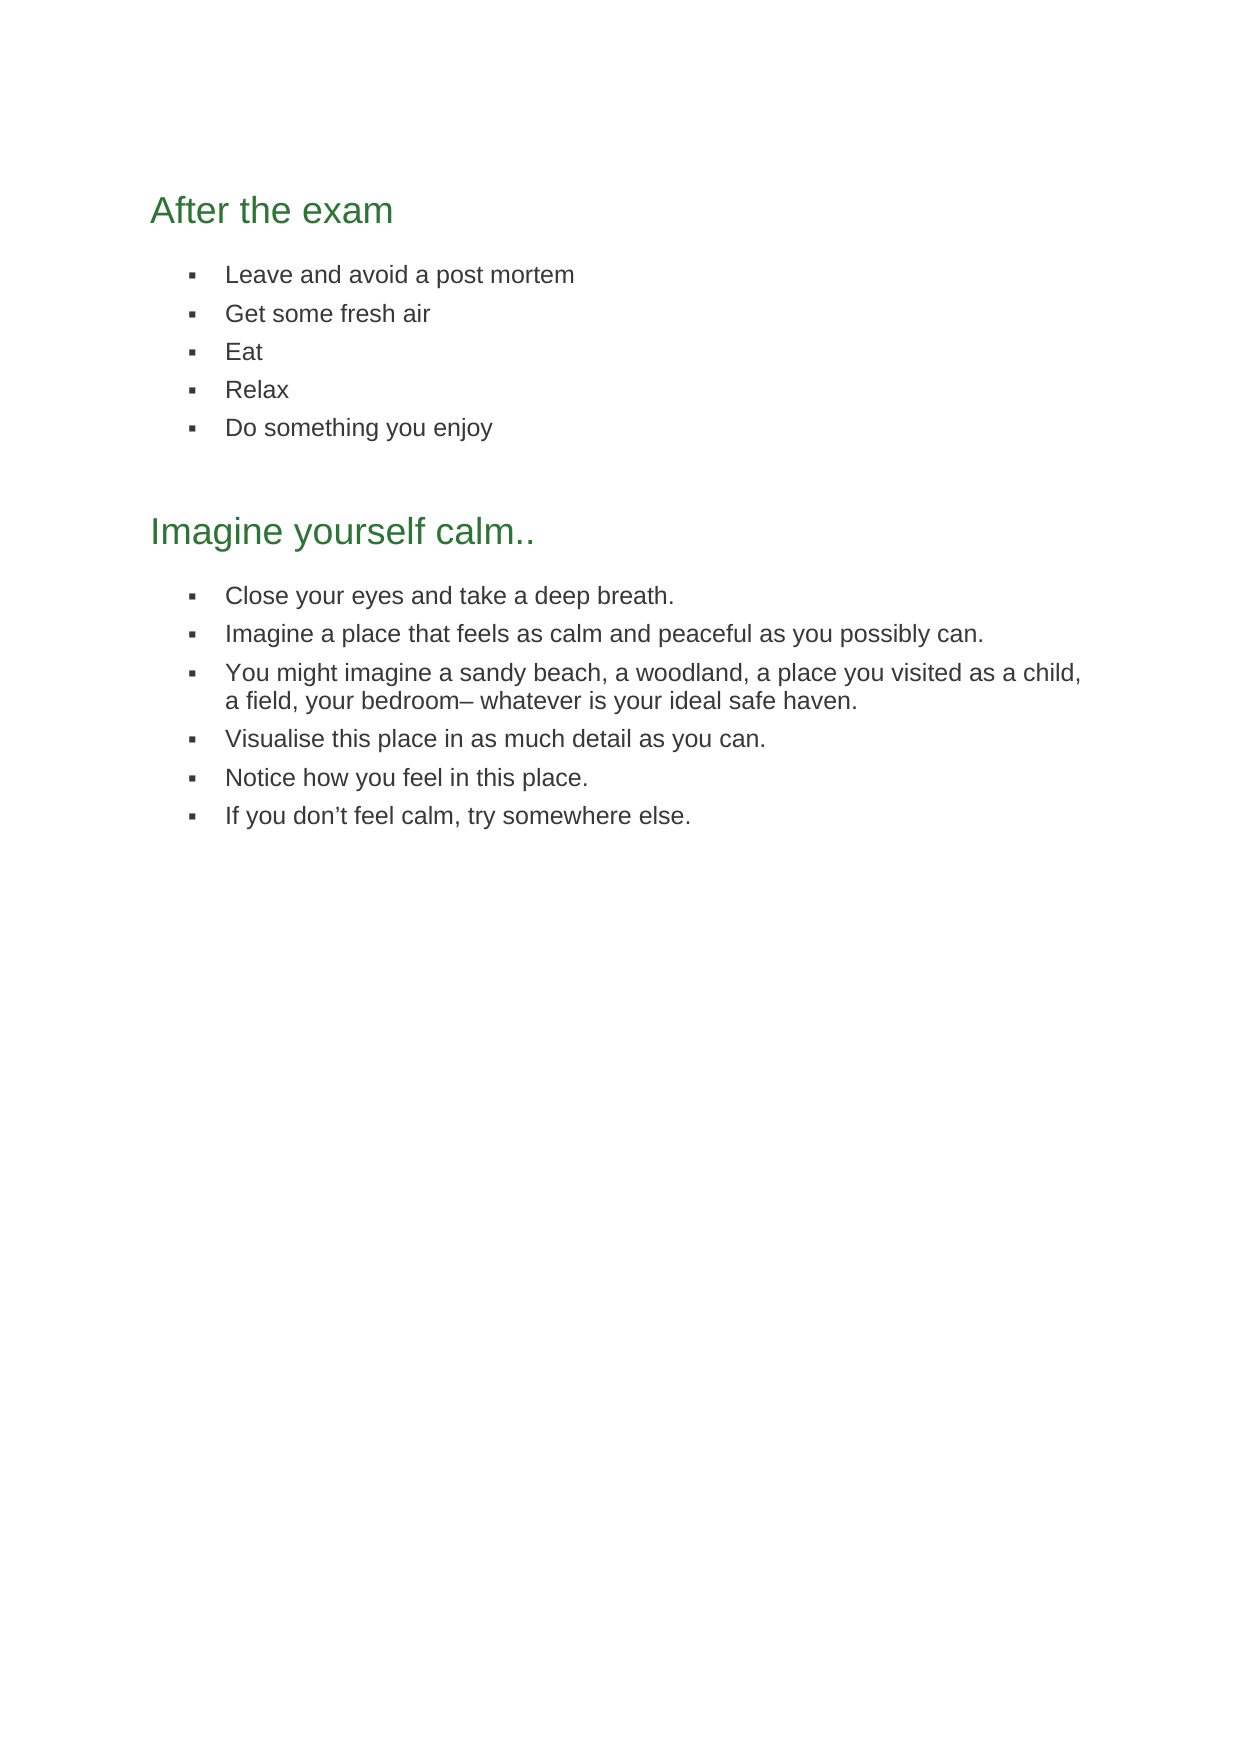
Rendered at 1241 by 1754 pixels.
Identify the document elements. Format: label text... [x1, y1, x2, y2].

text After the exam [150, 188, 1090, 231]
text Imagine yourself calm.. [150, 509, 1090, 552]
list Close your eyes and take a deep breath. [187, 581, 1090, 610]
list Do something you enjoy [187, 413, 1090, 442]
list Relax [187, 375, 1090, 403]
list Visualise this place in as much detail as you can. [187, 724, 1090, 753]
list Leave and avoid a post mortem [187, 260, 1090, 289]
list You might imagine a sandy beach, a woodland, a place you visited as a child, a field, your bedroom– whatever is your ideal safe haven. [187, 657, 1090, 715]
list Eat [187, 337, 1090, 365]
list Get some fresh air [187, 298, 1090, 327]
list If you don’t feel calm, try somewhere else. [187, 801, 1090, 829]
list Imagine a place that feels as calm and peaceful as you possibly can. [187, 619, 1090, 648]
list Notice how you feel in this place. [187, 762, 1090, 791]
